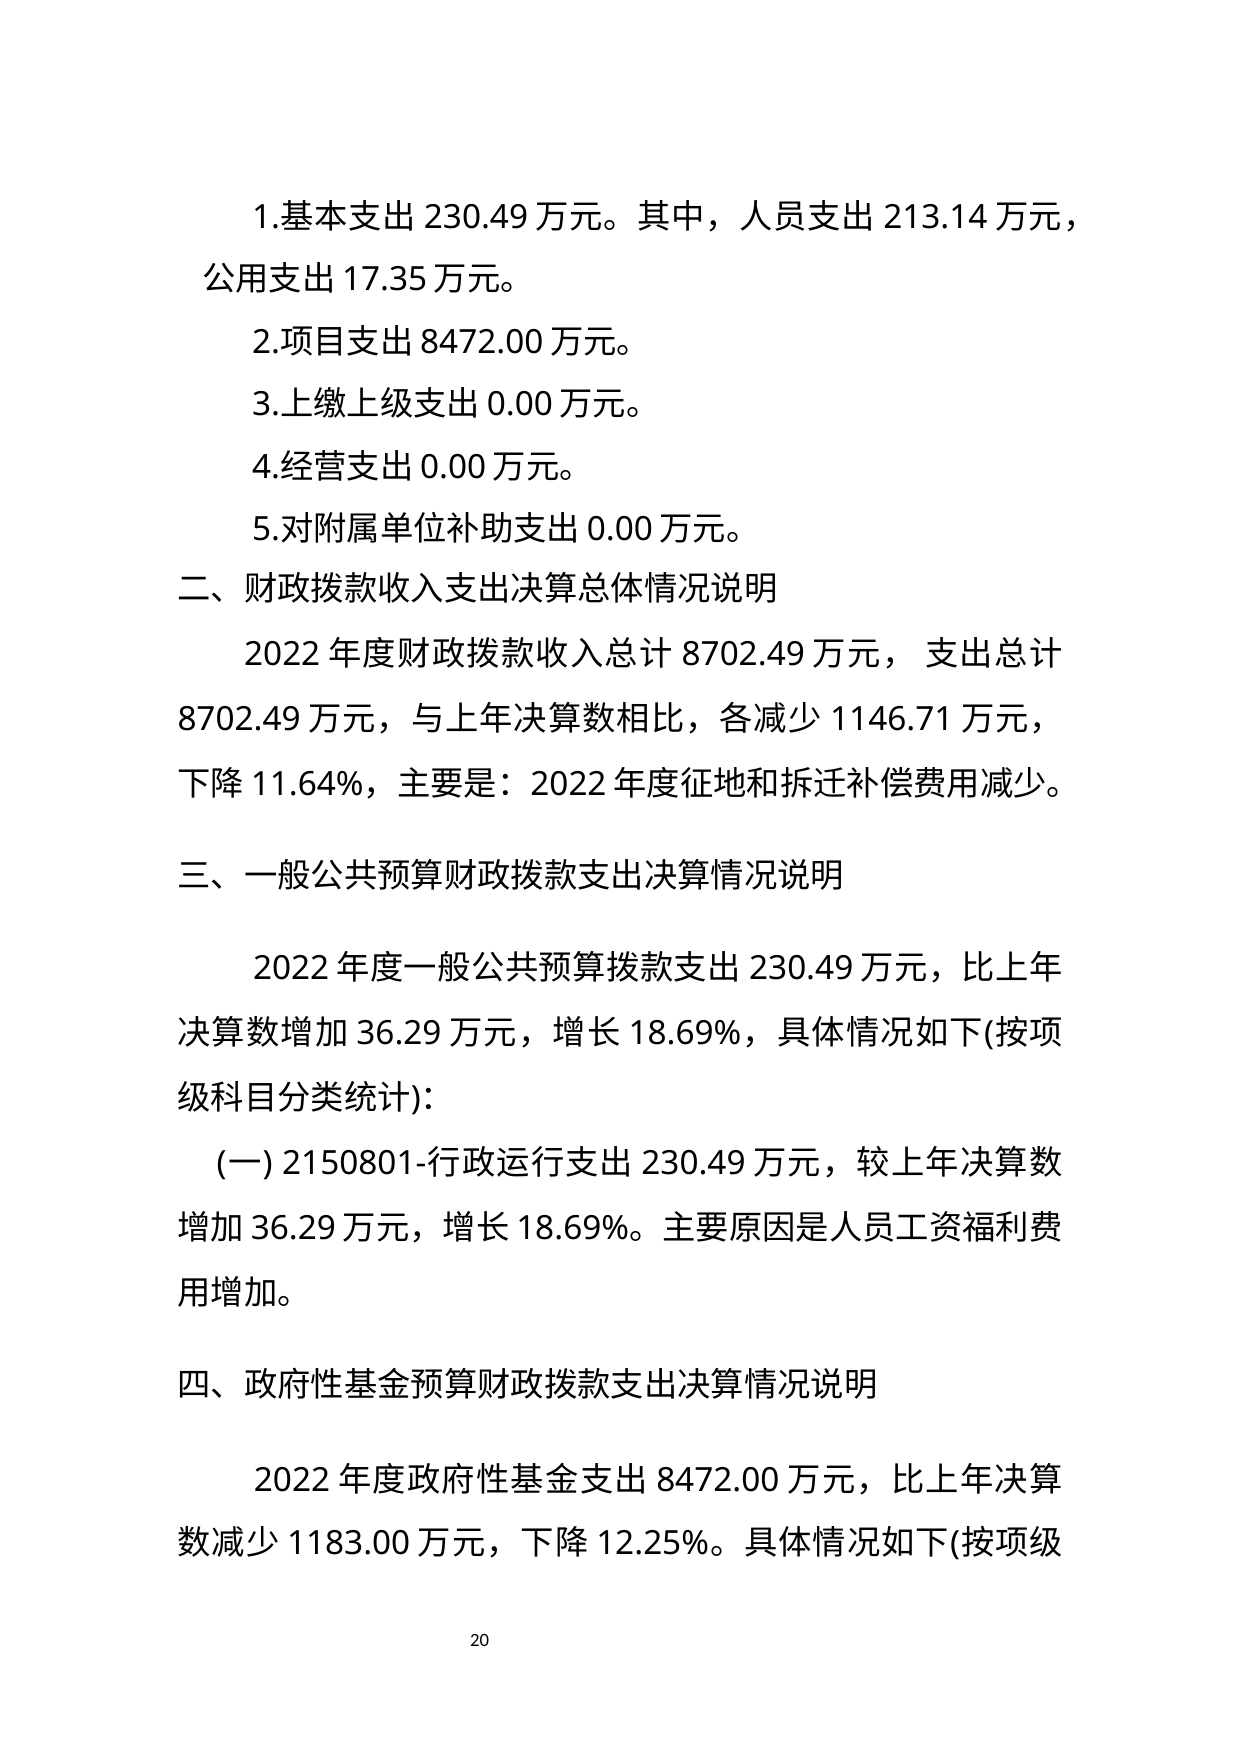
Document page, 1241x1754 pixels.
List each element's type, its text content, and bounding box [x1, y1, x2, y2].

text 2022年度财政拨款收入总计8702.49万元， 支出总计8702.49万元，与上年决算数相比，各减少1146.71万元，下降11.64%，主要是：2022年度征地和拆迁补偿费用减少。 [177, 618, 1063, 813]
subtitle 三、一般公共预算财政拨款支出决算情况说明 [177, 840, 1063, 905]
text 2.项目支出8472.00万元。 [202, 303, 1063, 366]
text 4.经营支出0.00万元。 [202, 428, 1063, 491]
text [177, 1442, 1063, 1567]
text 3.上缴上级支出0.00万元。 [202, 366, 1063, 428]
subtitle 四、政府性基金预算财政拨款支出决算情况说明 [177, 1349, 1063, 1414]
text 5.对附属单位补助支出0.00万元。 [202, 491, 1063, 553]
text 1.基本支出230.49万元。其中，人员支出213.14万元，公用支出17.35万元。 [202, 178, 1063, 303]
text 2022年度一般公共预算拨款支出230.49万元，比上年决算数增加36.29万元，增长18.69%，具体情况如下(按项级科目分类统计)： (一) 2150801-行政运行支出230.49万元，较上年决算数增加36.29万元，增长18.69%。主要原因是人员工资福利费用增加。 [177, 932, 1063, 1322]
text 二、财政拨款收入支出决算总体情况说明 [177, 553, 1063, 618]
